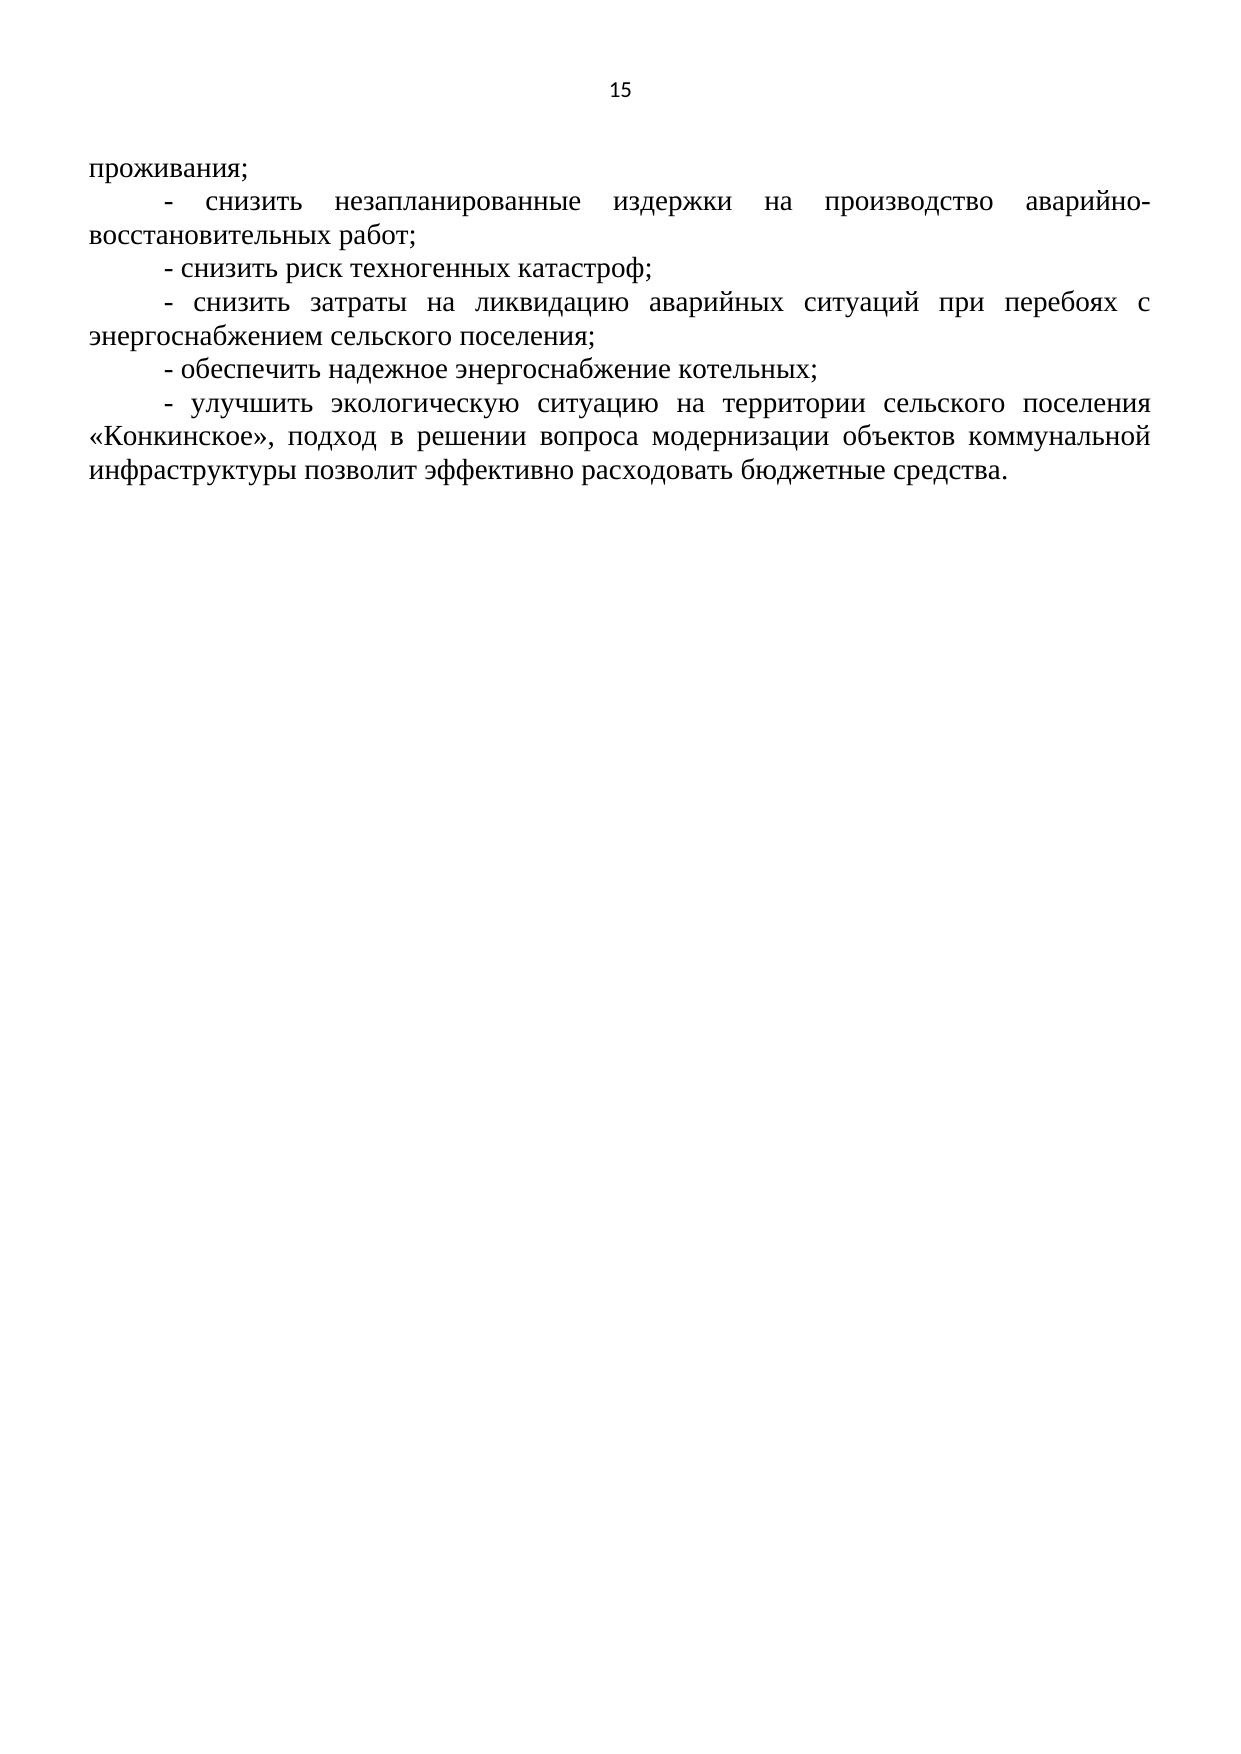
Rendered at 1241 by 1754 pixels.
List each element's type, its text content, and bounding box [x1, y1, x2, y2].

text - обеспечить надежное энергоснабжение котельных; [89, 351, 1152, 385]
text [89, 150, 1152, 183]
text - снизить затраты на ликвидацию аварийных ситуаций при перебоях с энергоснабжением сельского поселения; [89, 284, 1152, 351]
text - снизить незапланированные издержки на производство аварийно-восстановительных работ; [89, 183, 1152, 251]
text - снизить риск техногенных катастроф; [89, 251, 1152, 284]
text - улучшить экологическую ситуацию на территории сельского поселения «Конкинское», подход в решении вопроса модернизации объектов коммунальной инфраструктуры позволит эффективно расходовать бюджетные средства. [89, 385, 1152, 485]
